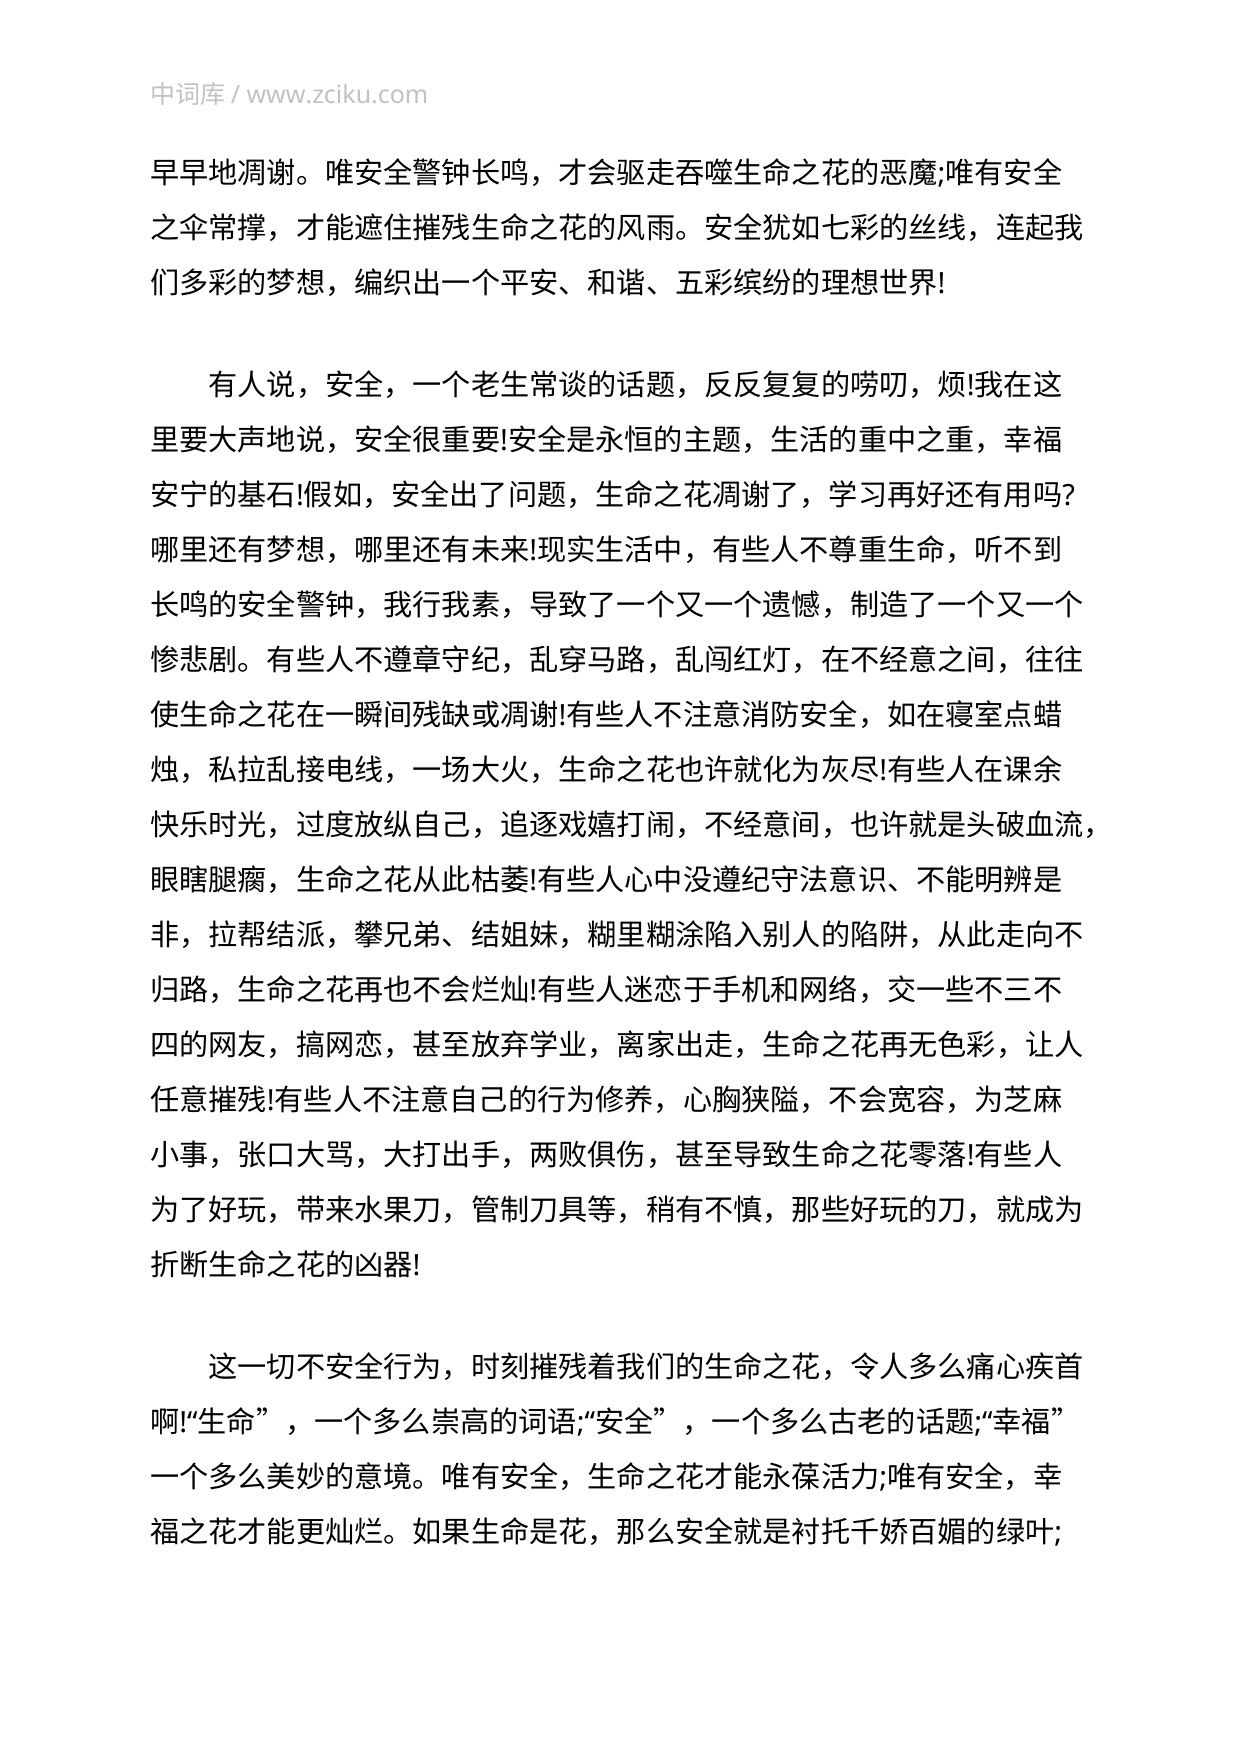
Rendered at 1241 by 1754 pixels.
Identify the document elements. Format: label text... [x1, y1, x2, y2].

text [150, 1343, 1090, 1551]
text 有人说，安全，一个老生常谈的话题，反反复复的唠叨，烦!我在这里要大声地说，安全很重要!安全是永恒的主题，生活的重中之重，幸福安宁的基石!假如，安全出了问题，生命之花凋谢了，学习再好还有用吗?哪里还有梦想，哪里还有未来!现实生活中，有些人不尊重生命，听不到长鸣的安全警钟，我行我素，导致了一个又一个遗憾，制造了一个又一个惨悲剧。有些人不遵章守纪，乱穿马路，乱闯红灯，在不经意之间，往往使生命之花在一瞬间残缺或凋谢!有些人不注意消防安全，如在寝室点蜡烛，私拉乱接电线，一场大火，生命之花也许就化为灰尽!有些人在课余快乐时光，过度放纵自己，追逐戏嬉打闹，不经意间，也许就是头破血流，眼瞎腿瘸，生命之花从此枯萎!有些人心中没遵纪守法意识、不能明辨是非，拉帮结派，攀兄弟、结姐妹，糊里糊涂陷入别人的陷阱，从此走向不归路，生命之花再也不会烂灿!有些人迷恋于手机和网络，交一些不三不四的网友，搞网恋，甚至放弃学业，离家出走，生命之花再无色彩，让人任意摧残!有些人不注意自己的行为修养，心胸狭隘，不会宽容，为芝麻小事，张口大骂，大打出手，两败俱伤，甚至导致生命之花零落!有些人为了好玩，带来水果刀，管制刀具等，稍有不慎，那些好玩的刀，就成为折断生命之花的凶器! [150, 362, 1090, 1284]
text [150, 150, 1090, 302]
